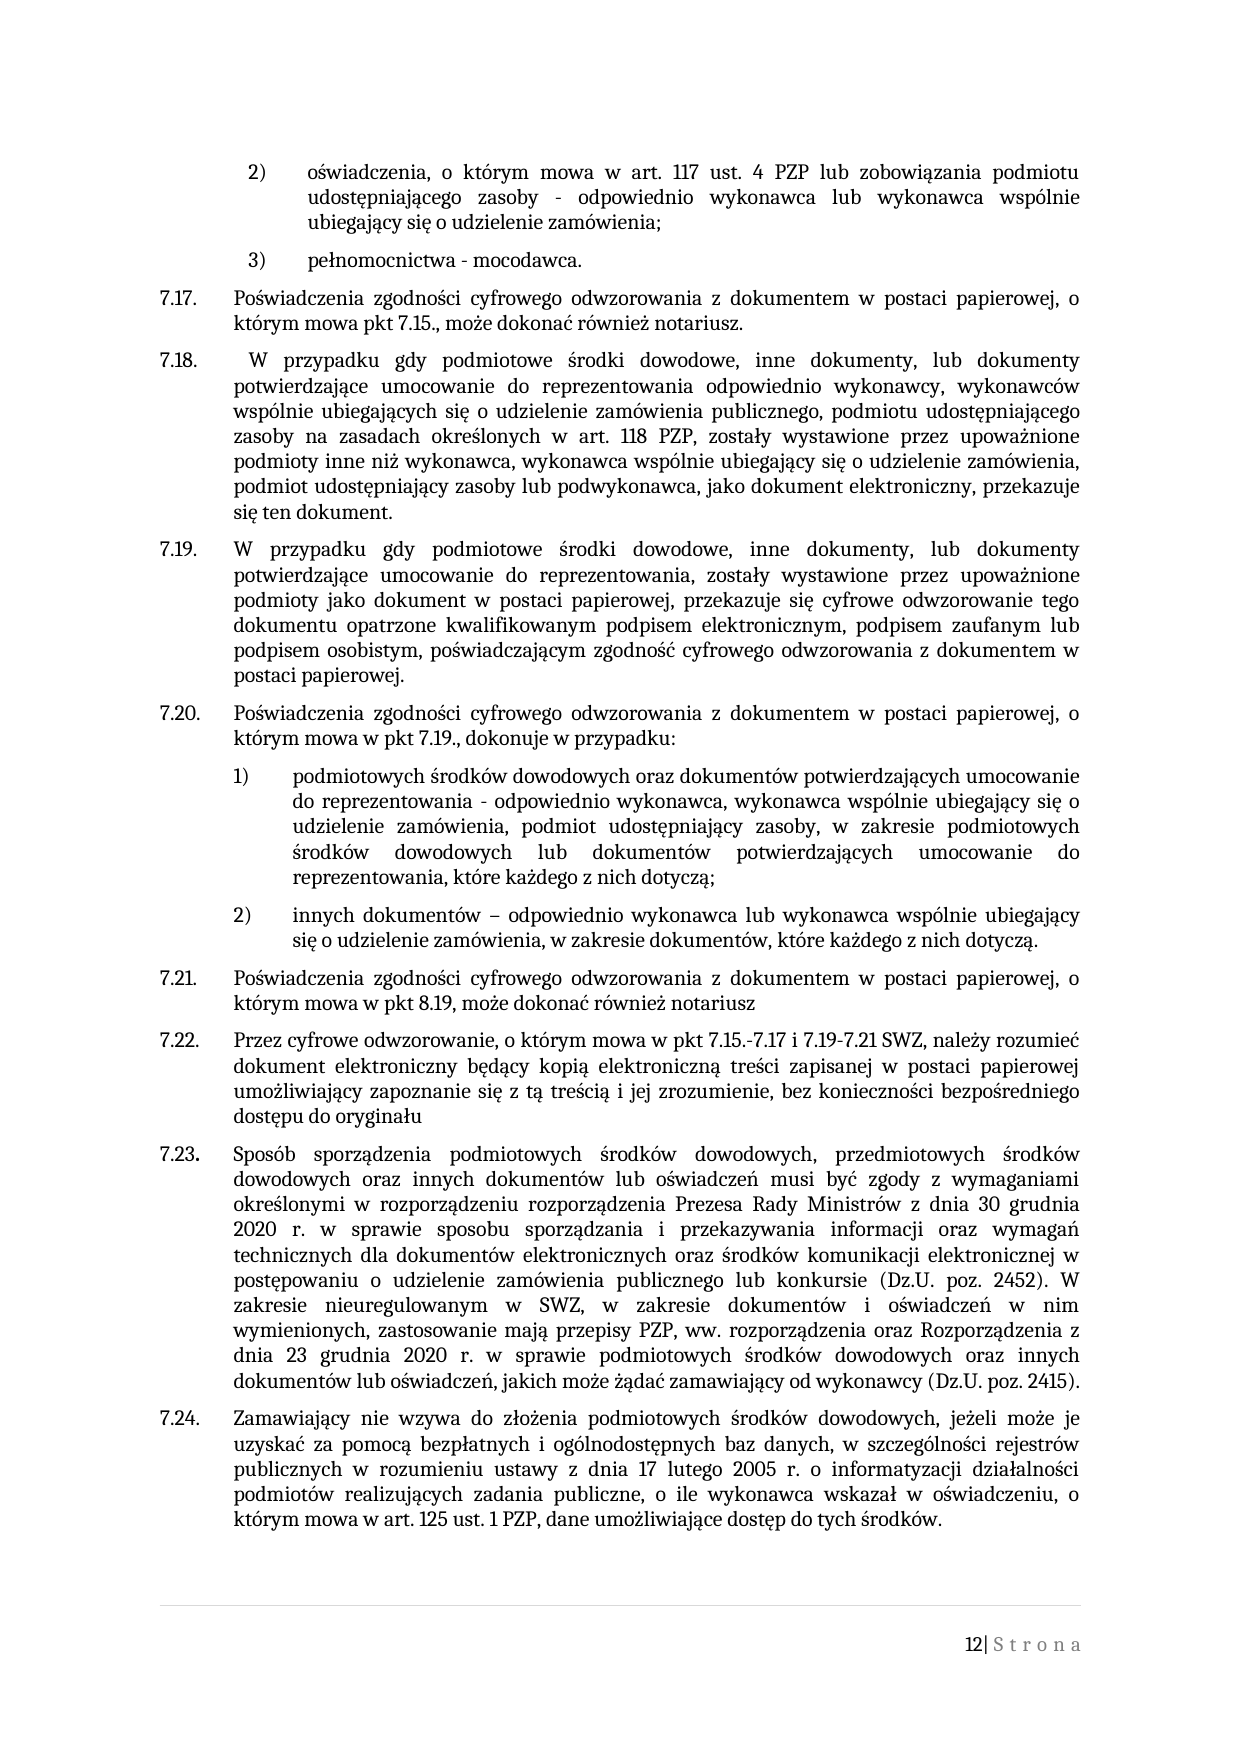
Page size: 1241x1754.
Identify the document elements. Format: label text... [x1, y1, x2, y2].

text 2) oświadczenia, o którym mowa w art. 117 ust. 4 PZP lub zobowiązania podmiotu udostępniającego zasoby - odpowiednio wykonawca lub wykonawca wspólnie ubiegający się o udzielenie zamówienia; [248, 159, 1081, 235]
text 3) pełnomocnictwa - mocodawca. [248, 248, 1081, 273]
text 7.22. Przez cyfrowe odwzorowanie, o którym mowa w pkt 7.15.-7.17 i 7.19-7.21 SWZ, należy rozumieć dokument elektroniczny będący kopią elektroniczną treści zapisanej w postaci papierowej umożliwiający zapoznanie się z tą treścią i jej zrozumienie, bez konieczności bezpośredniego dostępu do oryginału [159, 1028, 1081, 1129]
text 7.23. Sposób sporządzenia podmiotowych środków dowodowych, przedmiotowych środków dowodowych oraz innych dokumentów lub oświadczeń musi być zgody z wymaganiami określonymi w rozporządzeniu rozporządzenia Prezesa Rady Ministrów z dnia 30 grudnia 2020 r. w sprawie sposobu sporządzania i przekazywania informacji oraz wymagań technicznych dla dokumentów elektronicznych oraz środków komunikacji elektronicznej w postępowaniu o udzielenie zamówienia publicznego lub konkursie (Dz.U. poz. 2452). W zakresie nieuregulowanym w SWZ, w zakresie dokumentów i oświadczeń w nim wymienionych, zastosowanie mają przepisy PZP, ww. rozporządzenia oraz Rozporządzenia z dnia 23 grudnia 2020 r. w sprawie podmiotowych środków dowodowych oraz innych dokumentów lub oświadczeń, jakich może żądać zamawiający od wykonawcy (Dz.U. poz. 2415). [159, 1142, 1081, 1394]
text 7.21. Poświadczenia zgodności cyfrowego odwzorowania z dokumentem w postaci papierowej, o którym mowa w pkt 8.19, może dokonać również notariusz [159, 965, 1081, 1016]
text 7.19. W przypadku gdy podmiotowe środki dowodowe, inne dokumenty, lub dokumenty potwierdzające umocowanie do reprezentowania, zostały wystawione przez upoważnione podmioty jako dokument w postaci papierowej, przekazuje się cyfrowe odwzorowanie tego dokumentu opatrzone kwalifikowanym podpisem elektronicznym, podpisem zaufanym lub podpisem osobistym, poświadczającym zgodność cyfrowego odwzorowania z dokumentem w postaci papierowej. [159, 537, 1081, 688]
text 2) innych dokumentów – odpowiednio wykonawca lub wykonawca wspólnie ubiegający się o udzielenie zamówienia, w zakresie dokumentów, które każdego z nich dotyczą. [233, 902, 1081, 953]
text 7.17. Poświadczenia zgodności cyfrowego odwzorowania z dokumentem w postaci papierowej, o którym mowa pkt 7.15., może dokonać również notariusz. [159, 285, 1081, 336]
text 7.18. W przypadku gdy podmiotowe środki dowodowe, inne dokumenty, lub dokumenty potwierdzające umocowanie do reprezentowania odpowiednio wykonawcy, wykonawców wspólnie ubiegających się o udzielenie zamówienia publicznego, podmiotu udostępniającego zasoby na zasadach określonych w art. 118 PZP, zostały wystawione przez upoważnione podmioty inne niż wykonawca, wykonawca wspólnie ubiegający się o udzielenie zamówienia, podmiot udostępniający zasoby lub podwykonawca, jako dokument elektroniczny, przekazuje się ten dokument. [159, 348, 1081, 525]
text 7.24. Zamawiający nie wzywa do złożenia podmiotowych środków dowodowych, jeżeli może je uzyskać za pomocą bezpłatnych i ogólnodostępnych baz danych, w szczególności rejestrów publicznych w rozumieniu ustawy z dnia 17 lutego 2005 r. o informatyzacji działalności podmiotów realizujących zadania publiczne, o ile wykonawca wskazał w oświadczeniu, o którym mowa w art. 125 ust. 1 PZP, dane umożliwiające dostęp do tych środków. [159, 1406, 1081, 1532]
text 7.20. Poświadczenia zgodności cyfrowego odwzorowania z dokumentem w postaci papierowej, o którym mowa w pkt 7.19., dokonuje w przypadku: [159, 701, 1081, 751]
text 1) podmiotowych środków dowodowych oraz dokumentów potwierdzających umocowanie do reprezentowania - odpowiednio wykonawca, wykonawca wspólnie ubiegający się o udzielenie zamówienia, podmiot udostępniający zasoby, w zakresie podmiotowych środków dowodowych lub dokumentów potwierdzających umocowanie do reprezentowania, które każdego z nich dotyczą; [233, 764, 1081, 890]
